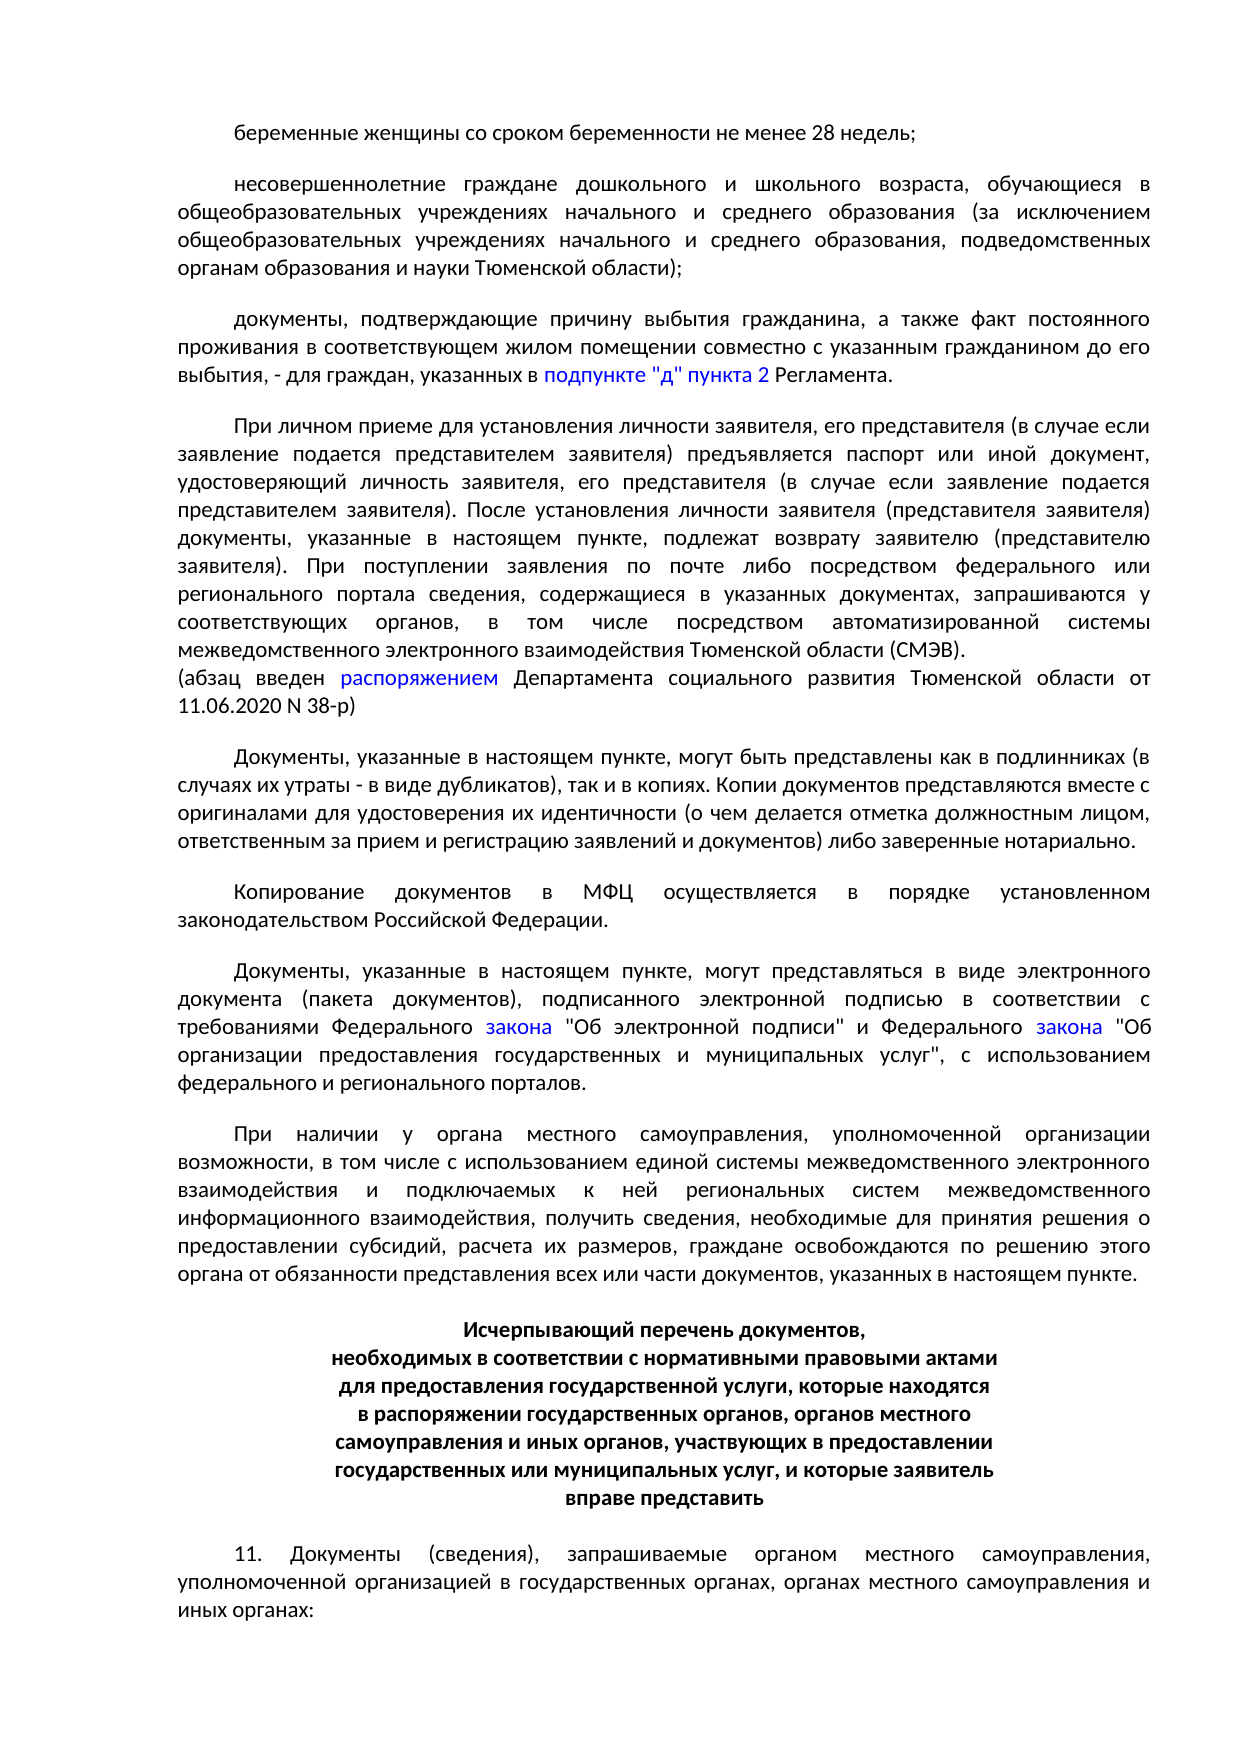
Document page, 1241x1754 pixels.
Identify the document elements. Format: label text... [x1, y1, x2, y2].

title Исчерпывающий перечень документов, [177, 1315, 1152, 1343]
text документы, подтверждающие причину выбытия гражданина, а также факт постоянного проживания в соответствующем жилом помещении совместно с указанным гражданином до его выбытия, - для граждан, указанных в подпункте "д" пункта 2 Регламента. [177, 304, 1152, 388]
text Документы, указанные в настоящем пункте, могут быть представлены как в подлинниках (в случаях их утраты - в виде дубликатов), так и в копиях. Копии документов представляются вместе с оригиналами для удостоверения их идентичности (о чем делается отметка должностным лицом, ответственным за прием и регистрацию заявлений и документов) либо заверенные нотариально. [177, 742, 1152, 854]
text При наличии у органа местного самоуправления, уполномоченной организации возможности, в том числе с использованием единой системы межведомственного электронного взаимодействия и подключаемых к ней региональных систем межведомственного информационного взаимодействия, получить сведения, необходимые для принятия решения о предоставлении субсидий, расчета их размеров, граждане освобождаются по решению этого органа от обязанности представления всех или части документов, указанных в настоящем пункте. [177, 1119, 1152, 1287]
title государственных или муниципальных услуг, и которые заявитель [177, 1455, 1152, 1483]
text При личном приеме для установления личности заявителя, его представителя (в случае если заявление подается представителем заявителя) предъявляется паспорт или иной документ, удостоверяющий личность заявителя, его представителя (в случае если заявление подается представителем заявителя). После установления личности заявителя (представителя заявителя) документы, указанные в настоящем пункте, подлежат возврату заявителю (представителю заявителя). При поступлении заявления по почте либо посредством федерального или регионального портала сведения, содержащиеся в указанных документах, запрашиваются у соответствующих органов, в том числе посредством автоматизированной системы межведомственного электронного взаимодействия Тюменской области (СМЭВ). [177, 411, 1152, 663]
text 11. Документы (сведения), запрашиваемые органом местного самоуправления, уполномоченной организацией в государственных органах, органах местного самоуправления и иных органах: [177, 1539, 1152, 1623]
text Документы, указанные в настоящем пункте, могут представляться в виде электронного документа (пакета документов), подписанного электронной подписью в соответствии с требованиями Федерального закона "Об электронной подписи" и Федерального закона "Об организации предоставления государственных и муниципальных услуг", с использованием федерального и регионального порталов. [177, 956, 1152, 1096]
title в распоряжении государственных органов, органов местного [177, 1399, 1152, 1427]
text беременные женщины со сроком беременности не менее 28 недель; [177, 118, 1152, 146]
title необходимых в соответствии с нормативными правовыми актами [177, 1343, 1152, 1371]
text несовершеннолетние граждане дошкольного и школьного возраста, обучающиеся в общеобразовательных учреждениях начального и среднего образования (за исключением общеобразовательных учреждениях начального и среднего образования, подведомственных органам образования и науки Тюменской области); [177, 169, 1152, 281]
title вправе представить [177, 1483, 1152, 1511]
title самоуправления и иных органов, участвующих в предоставлении [177, 1427, 1152, 1455]
text (абзац введен распоряжением Департамента социального развития Тюменской области от 11.06.2020 N 38-р) [177, 663, 1152, 719]
title для предоставления государственной услуги, которые находятся [177, 1371, 1152, 1399]
text Копирование документов в МФЦ осуществляется в порядке установленном законодательством Российской Федерации. [177, 877, 1152, 933]
